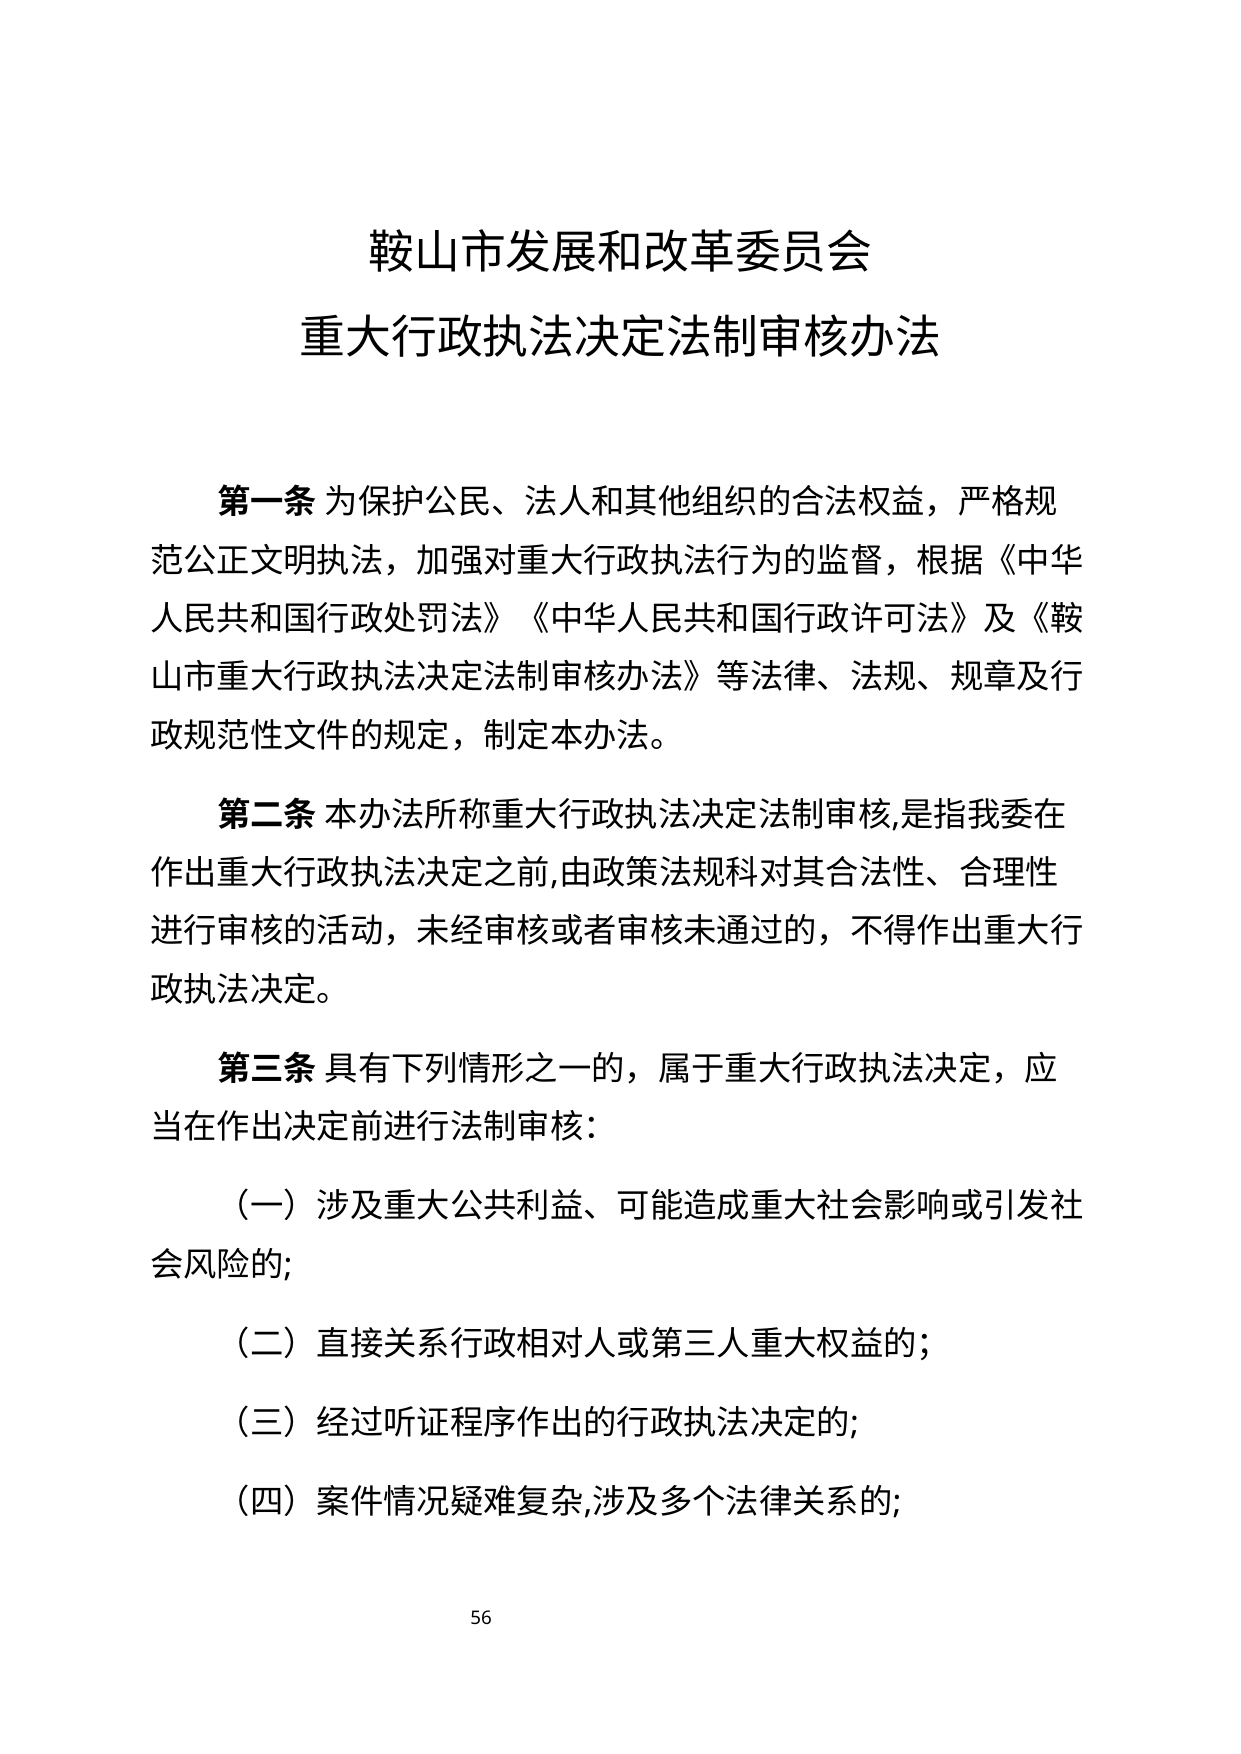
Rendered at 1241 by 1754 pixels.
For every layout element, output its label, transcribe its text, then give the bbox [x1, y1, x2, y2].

text 重大行政执法决定法制审核办法 [150, 301, 1090, 367]
text （四）案件情况疑难复杂,涉及多个法律关系的; [150, 1467, 1090, 1525]
text （三）经过听证程序作出的行政执法决定的; [150, 1388, 1090, 1446]
text （一）涉及重大公共利益、可能造成重大社会影响或引发社会风险的; [150, 1171, 1090, 1288]
text 第二条 本办法所称重大行政执法决定法制审核,是指我委在作出重大行政执法决定之前,由政策法规科对其合法性、合理性进行审核的活动，未经审核或者审核未通过的，不得作出重大行政执法决定。 [150, 779, 1090, 1013]
subtitle 鞍山市发展和改革委员会 [150, 222, 1090, 280]
text 第三条 具有下列情形之一的，属于重大行政执法决定，应当在作出决定前进行法制审核： [150, 1034, 1090, 1150]
text 第一条 为保护公民、法人和其他组织的合法权益，严格规范公正文明执法，加强对重大行政执法行为的监督，根据《中华人民共和国行政处罚法》《中华人民共和国行政许可法》及《鞍山市重大行政执法决定法制审核办法》等法律、法规、规章及行政规范性文件的规定，制定本办法。 [150, 467, 1090, 759]
text （二）直接关系行政相对人或第三人重大权益的； [150, 1309, 1090, 1367]
